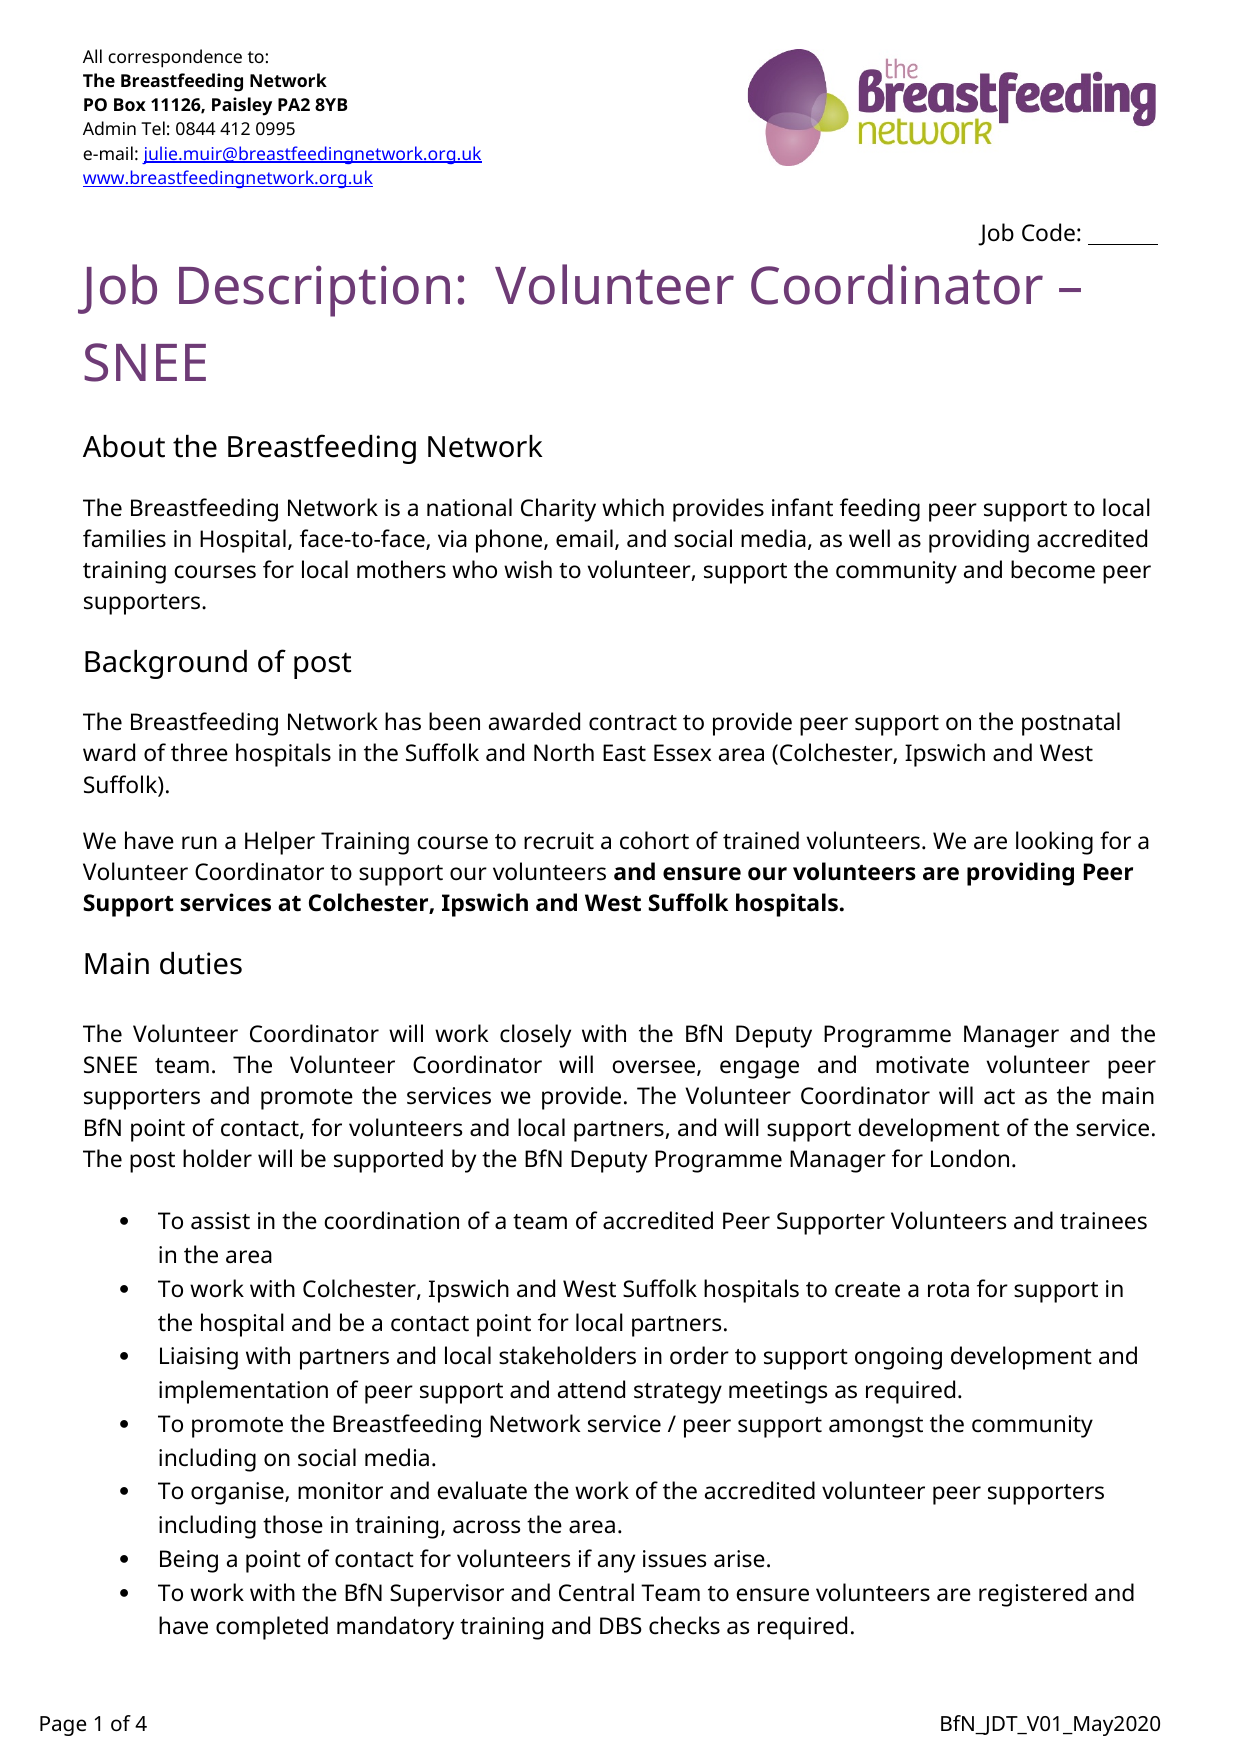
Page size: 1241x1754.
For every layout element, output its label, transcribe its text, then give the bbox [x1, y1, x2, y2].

text The Breastfeeding Network is a national Charity which provides infant feeding peer support to local families in Hospital, face-to-face, via phone, email, and social media, as well as providing accredited training courses for local mothers who wish to volunteer, support the community and become peer supporters. [83, 491, 1157, 616]
list To work with the BfN Supervisor and Central Team to ensure volunteers are registered and have completed mandatory training and DBS checks as required. [120, 1576, 1157, 1641]
list To organise, monitor and evaluate the work of the accredited volunteer peer supporters including those in training, across the area. [120, 1475, 1157, 1540]
list To work with Colchester, Ipswich and West Suffolk hospitals to create a rota for support in the hospital and be a contact point for local partners. [120, 1273, 1157, 1338]
subtitle Main duties [83, 944, 1157, 983]
text The Volunteer Coordinator will work closely with the BfN Deputy Programme Manager and the SNEE team. The Volunteer Coordinator will oversee, engage and motivate volunteer peer supporters and promote the services we provide. The Volunteer Coordinator will act as the main BfN point of contact, for volunteers and local partners, and will support development of the service. The post holder will be supported by the BfN Deputy Programme Manager for London. [83, 1018, 1157, 1174]
subtitle About the Breastfeeding Network [83, 427, 1157, 466]
list To assist in the coordination of a team of accredited Peer Supporter Volunteers and trainees in the area [120, 1205, 1157, 1270]
list To promote the Breastfeeding Network service / peer support amongst the community including on social media. [120, 1408, 1157, 1473]
list Liaising with partners and local stakeholders in order to support ongoing development and implementation of peer support and attend strategy meetings as required. [120, 1340, 1157, 1405]
title Job Description: Volunteer Coordinator – SNEE [83, 249, 1157, 396]
text The Breastfeeding Network has been awarded contract to provide peer support on the postnatal ward of three hospitals in the Suffolk and North East Essex area (Colchester, Ipswich and West Suffolk). [83, 706, 1157, 800]
text We have run a Helper Training course to recruit a cohort of trained volunteers. We are looking for a Volunteer Coordinator to support our volunteers and ensure our volunteers are providing Peer Support services at Colchester, Ipswich and West Suffolk hospitals. [83, 825, 1157, 919]
subtitle Background of post [83, 641, 1157, 681]
list Being a point of contact for volunteers if any issues arise. [120, 1543, 1157, 1574]
picture [747, 49, 1156, 166]
